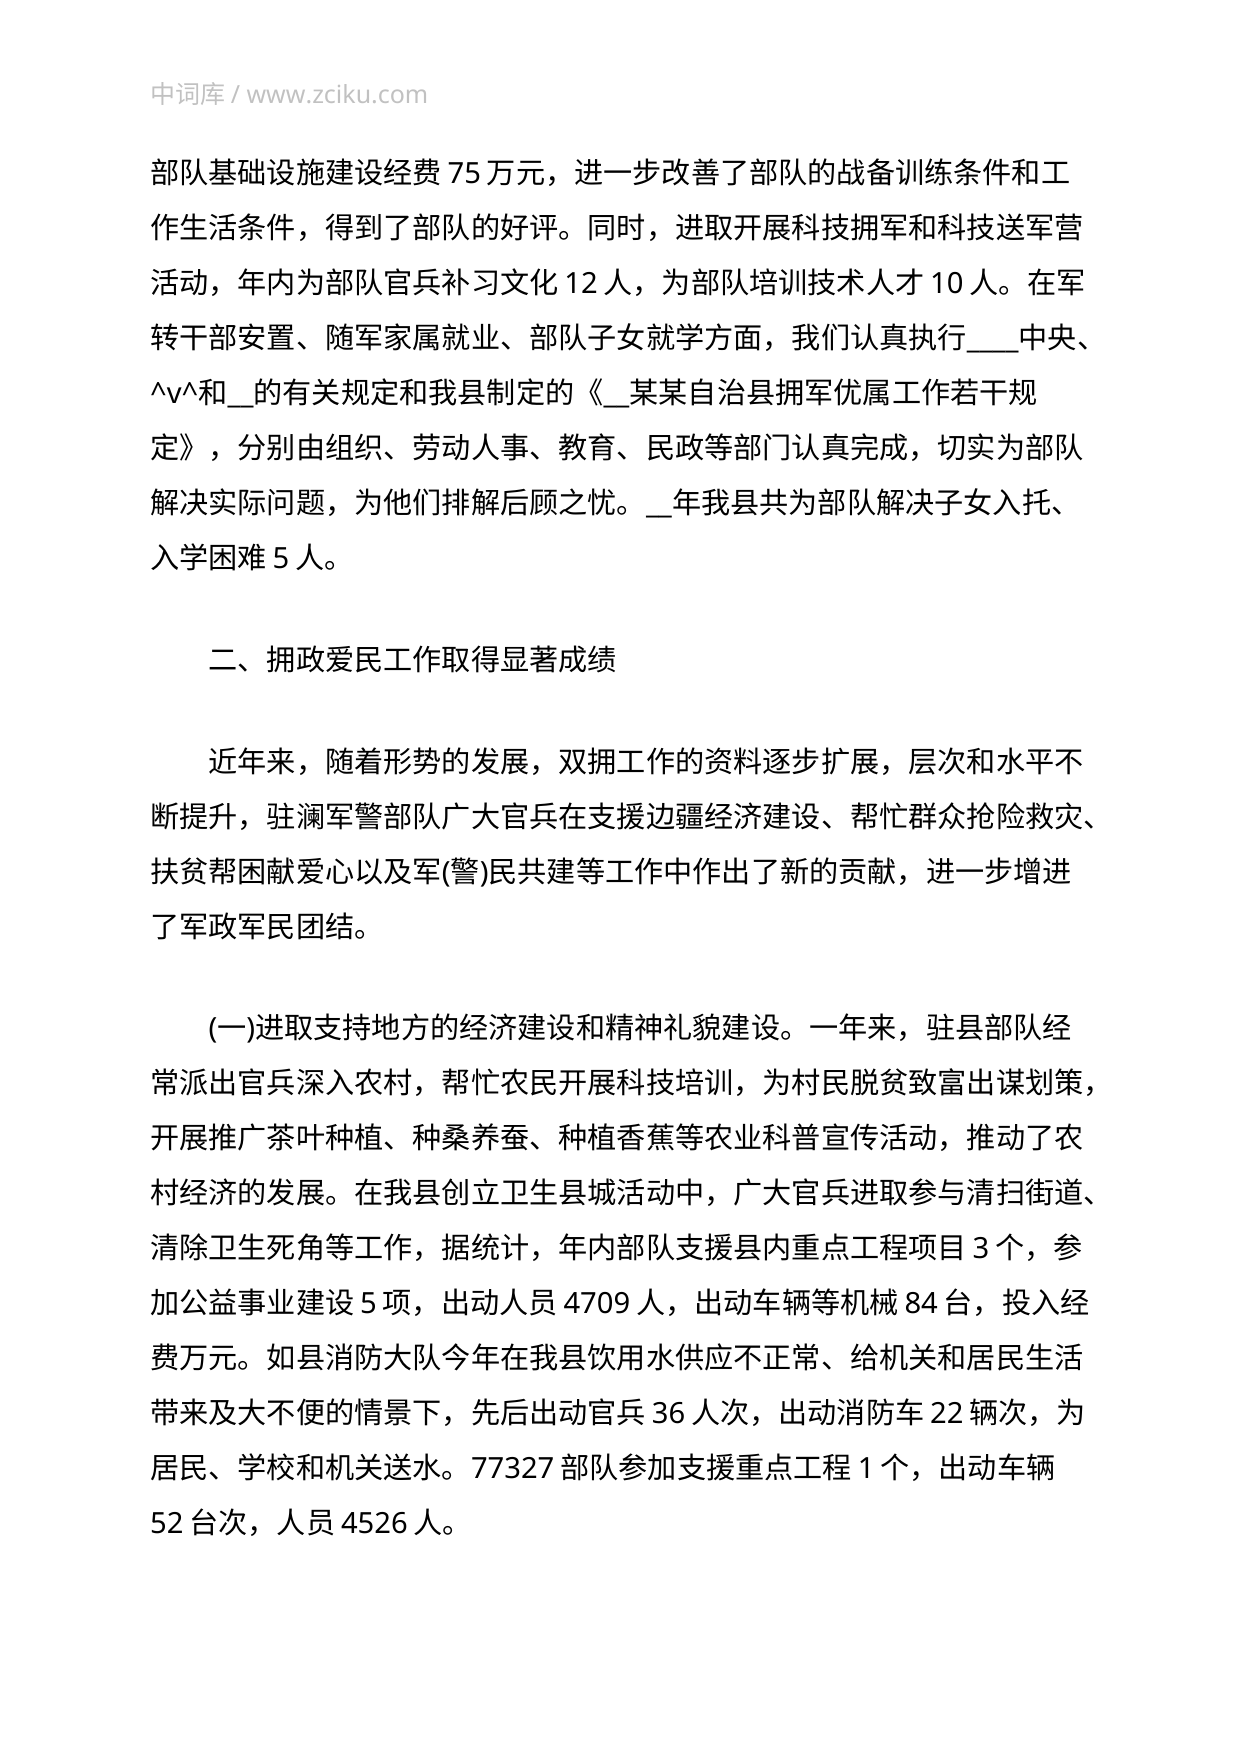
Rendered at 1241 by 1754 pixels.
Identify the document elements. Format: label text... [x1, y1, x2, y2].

text 二、拥政爱民工作取得显著成绩 [150, 637, 1090, 679]
text 近年来，随着形势的发展，双拥工作的资料逐步扩展，层次和水平不断提升，驻澜军警部队广大官兵在支援边疆经济建设、帮忙群众抢险救灾、扶贫帮困献爱心以及军(警)民共建等工作中作出了新的贡献，进一步增进了军政军民团结。 [150, 738, 1090, 946]
text (一)进取支持地方的经济建设和精神礼貌建设。一年来，驻县部队经常派出官兵深入农村，帮忙农民开展科技培训，为村民脱贫致富出谋划策，开展推广茶叶种植、种桑养蚕、种植香蕉等农业科普宣传活动，推动了农村经济的发展。在我县创立卫生县城活动中，广大官兵进取参与清扫街道、清除卫生死角等工作，据统计，年内部队支援县内重点工程项目3个，参加公益事业建设5项，出动人员4709人，出动车辆等机械84台，投入经费万元。如县消防大队今年在我县饮用水供应不正常、给机关和居民生活带来及大不便的情景下，先后出动官兵36人次，出动消防车22辆次，为居民、学校和机关送水。77327部队参加支援重点工程1个，出动车辆52台次，人员4526人。 [150, 1005, 1090, 1542]
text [150, 150, 1090, 577]
